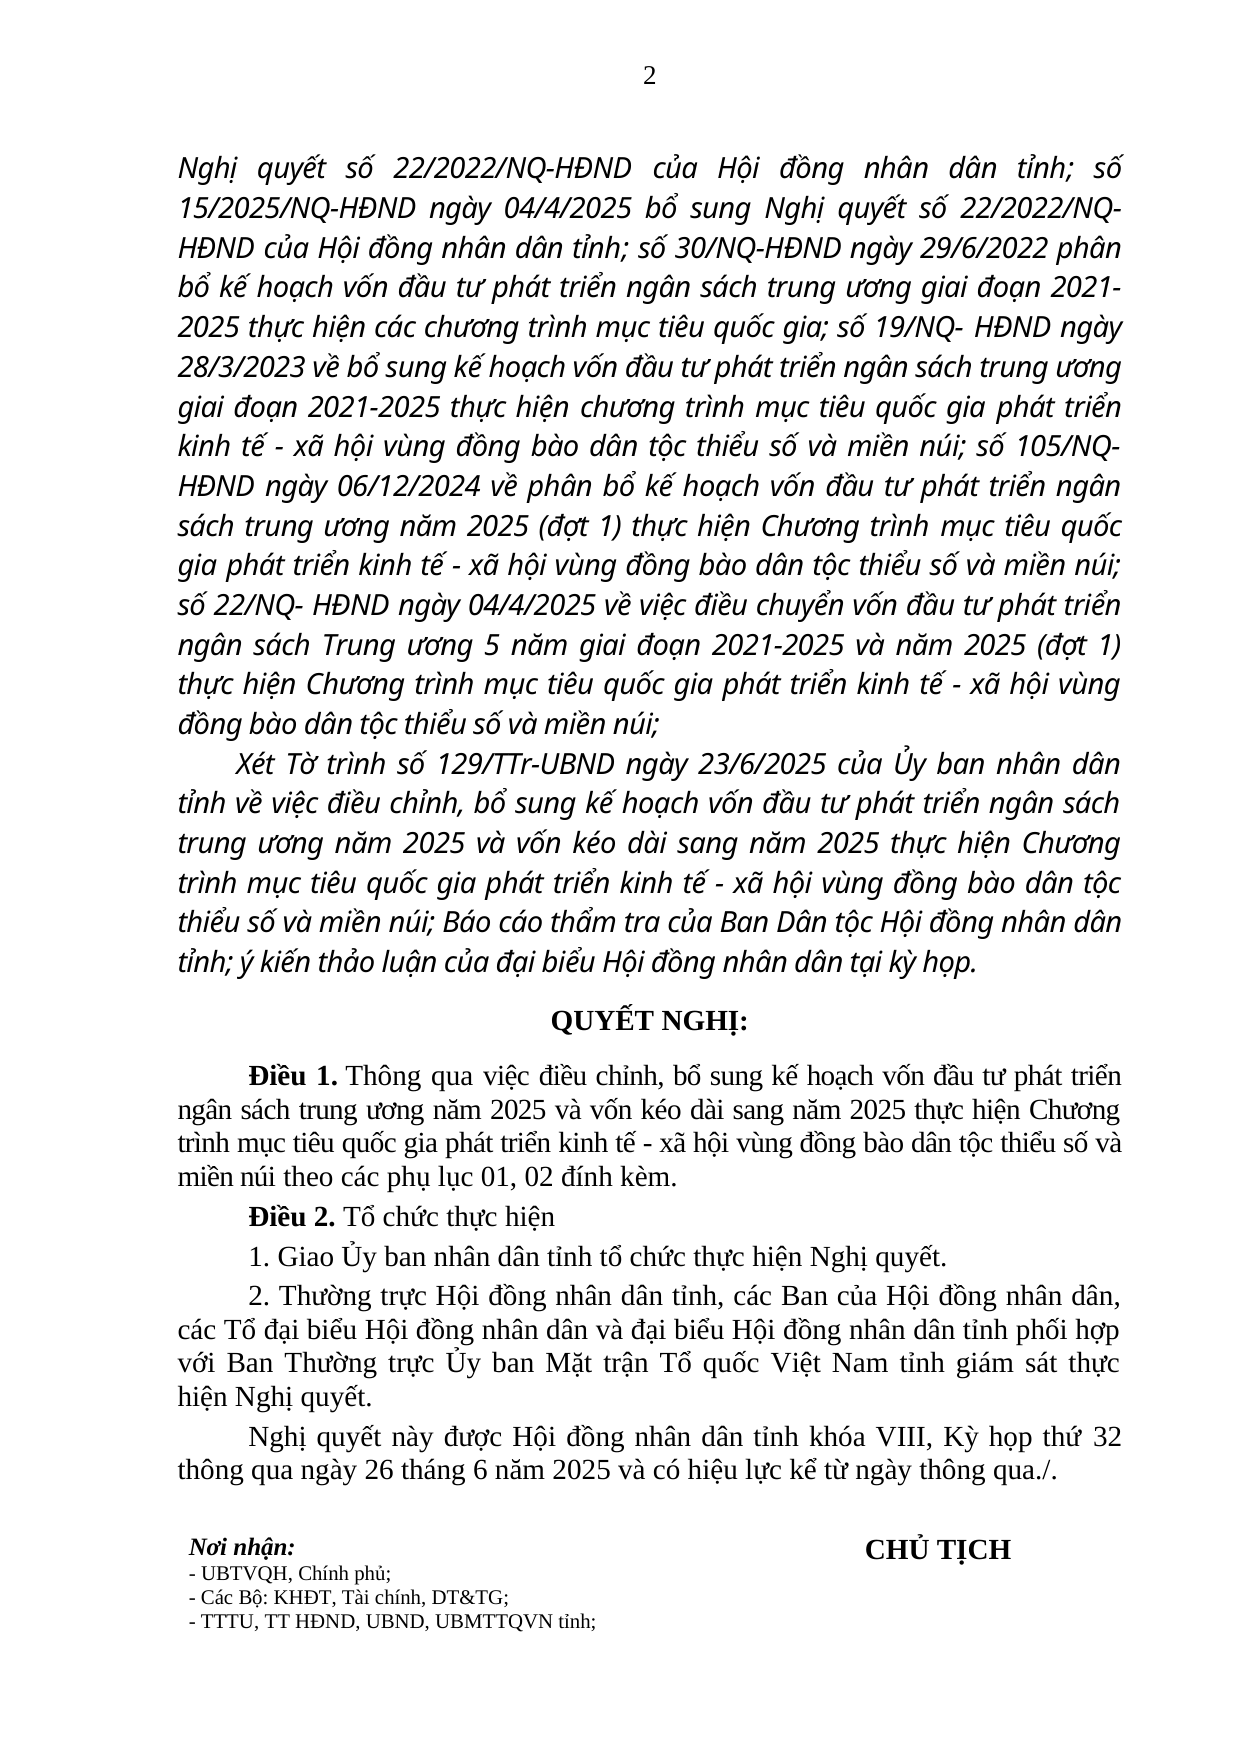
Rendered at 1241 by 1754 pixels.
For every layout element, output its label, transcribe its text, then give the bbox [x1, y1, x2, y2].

text 1. Giao Ủy ban nhân dân tỉnh tổ chức thực hiện Nghị quyết. [177, 1239, 1122, 1272]
text 2. Thường trực Hội đồng nhân dân tỉnh, các Ban của Hội đồng nhân dân, các Tổ đại biểu Hội đồng nhân dân và đại biểu Hội đồng nhân dân tỉnh phối hợp với Ban Thường trực Ủy ban Mặt trận Tổ quốc Việt Nam tỉnh giám sát thực hiện Nghị quyết. [177, 1278, 1122, 1413]
text Xét Tờ trình số 129/TTr-UBND ngày 23/6/2025 của Ủy ban nhân dân tỉnh về việc điều chỉnh, bổ sung kế hoạch vốn đầu tư phát triển ngân sách trung ương năm 2025 và vốn kéo dài sang năm 2025 thực hiện Chương trình mục tiêu quốc gia phát triển kinh tế - xã hội vùng đồng bào dân tộc thiểu số và miền núi; Báo cáo thẩm tra của Ban Dân tộc Hội đồng nhân dân tỉnh; ý kiến thảo luận của đại biểu Hội đồng nhân dân tại kỳ họp. [177, 743, 1122, 981]
text Điều 1. Thông qua việc điều chỉnh, bổ sung kế hoạch vốn đầu tư phát triển ngân sách trung ương năm 2025 và vốn kéo dài sang năm 2025 thực hiện Chương trình mục tiêu quốc gia phát triển kinh tế - xã hội vùng đồng bào dân tộc thiểu số và miền núi theo các phụ lục 01, 02 đính kèm. [177, 1058, 1122, 1193]
text Điều 2. Tổ chức thực hiện [177, 1199, 1122, 1232]
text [177, 148, 1122, 188]
text QUYẾT NGHỊ: [177, 1003, 1122, 1037]
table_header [753, 1532, 1122, 1633]
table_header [177, 1532, 753, 1633]
text Nghị quyết này được Hội đồng nhân dân tỉnh khóa VIII, Kỳ họp thứ 32 thông qua ngày 26 tháng 6 năm 2025 và có hiệu lực kể từ ngày thông qua./. [177, 1419, 1122, 1486]
